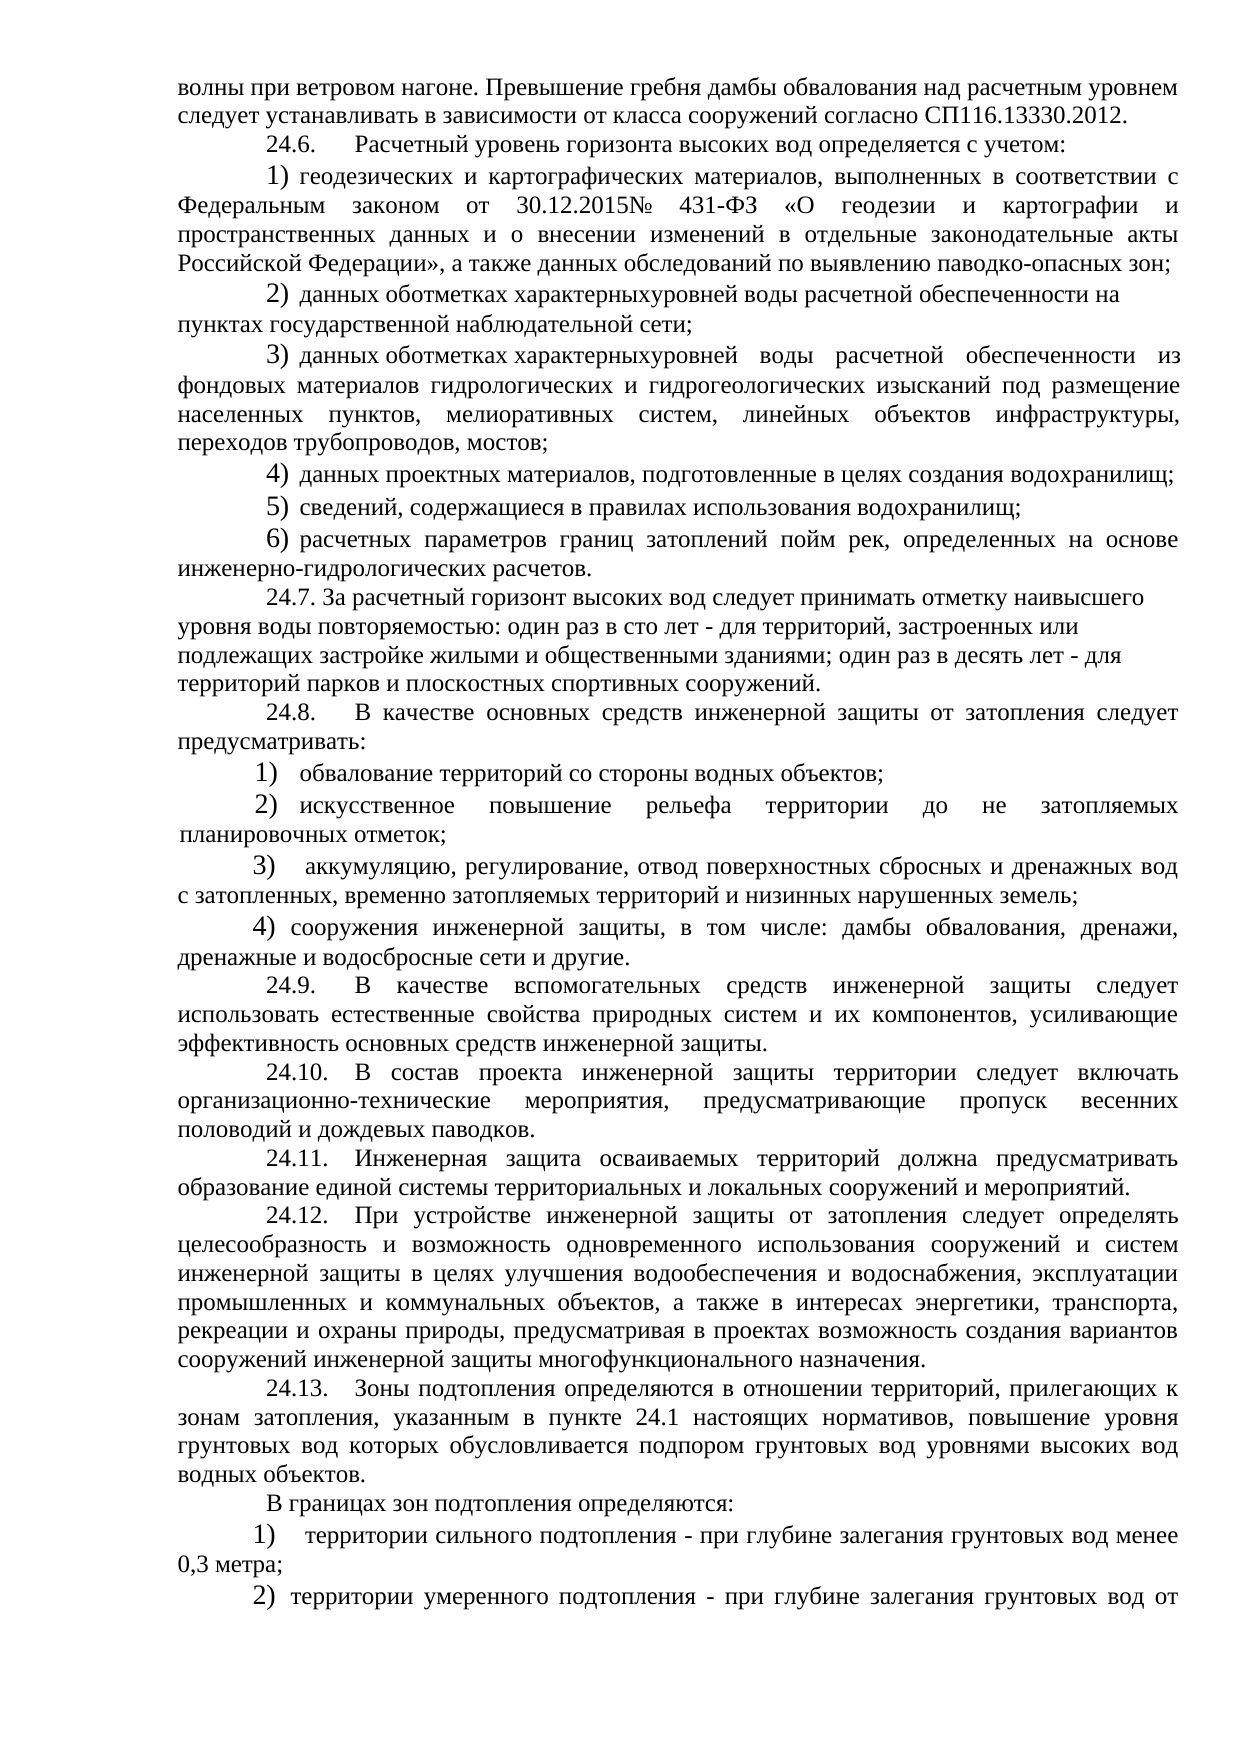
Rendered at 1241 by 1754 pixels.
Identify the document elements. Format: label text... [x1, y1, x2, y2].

list сведений, содержащиеся в правилах использования водохранилищ; [177, 489, 1181, 521]
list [177, 1578, 1179, 1610]
list При устройстве инженерной защиты от затопления следует определять целесообразность и возможность одновременного использования сооружений и систем инженерной защиты в целях улучшения водообеспечения и водоснабжения, эксплуатации промышленных и коммунальных объектов, а также в интересах энергетики, транспорта, рекреации и охраны природы, предусматривая в проектах возможность создания вариантов сооружений инженерной защиты многофункционального назначения. [177, 1201, 1179, 1373]
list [177, 72, 1179, 129]
list расчетных параметров границ затоплений пойм рек, определенных на основе инженерно-гидрологических расчетов. [177, 521, 1179, 582]
list В качестве основных средств инженерной защиты от затопления следует предусматривать: [177, 697, 1179, 755]
list территории сильного подтопления - при глубине залегания грунтовых вод менее 0,3 метра; [177, 1517, 1179, 1578]
list данных об отметках характерных уровней воды расчетной обеспеченности из фондовых материалов гидрологических и гидрогеологических изысканий под размещение населенных пунктов, мелиоративных систем, линейных объектов инфраструктуры, переходов трубопроводов, мостов; [177, 338, 1181, 456]
list Зоны подтопления определяются в отношении территорий, прилегающих к зонам затопления, указанным в пункте 24.1 настоящих нормативов, повышение уровня грунтовых вод которых обусловливается подпором грунтовых вод уровнями высоких вод водных объектов. [177, 1373, 1179, 1488]
text 24.7. За расчетный горизонт высоких вод следует принимать отметку наивысшего уровня воды повторяемостью: один раз в сто лет - для территорий, застроенных или подлежащих застройке жилыми и общественными зданиями; один раз в десять лет - для территорий парков и плоскостных спортивных сооружений. [177, 582, 1179, 697]
list геодезических и картографических материалов, выполненных в соответствии с Федеральным законом от 30.12.2015№ 431-ФЗ «О геодезии и картографии и пространственных данных и о внесении изменений в отдельные законодательные акты Российской Федерации», а также данных обследований по выявлению паводко-опасных зон; [177, 158, 1179, 276]
list аккумуляцию, регулирование, отвод поверхностных сбросных и дренажных вод с затопленных, временно затопляемых территорий и низинных нарушенных земель; [177, 848, 1179, 909]
list данных проектных материалов, подготовленные в целях создания водохранилищ; [177, 456, 1179, 489]
list обвалование территорий со стороны водных объектов; [179, 755, 1181, 787]
list искусственное повышение рельефа территории до не затопляемых планировочных отметок; [179, 787, 1179, 848]
list Инженерная защита осваиваемых территорий должна предусматривать образование единой системы территориальных и локальных сооружений и мероприятий. [177, 1143, 1179, 1201]
list Расчетный уровень горизонта высоких вод определяется с учетом: [177, 129, 1181, 158]
list В состав проекта инженерной защиты территории следует включать организационно-технические мероприятия, предусматривающие пропуск весенних половодий и дождевых паводков. [177, 1057, 1179, 1143]
list сооружения инженерной защиты, в том числе: дамбы обвалования, дренажи, дренажные и водосбросные сети и другие. [177, 909, 1179, 971]
text В границах зон подтопления определяются: [177, 1488, 1181, 1517]
list данных об отметках характерных уровней воды расчетной обеспеченности на пунктах государственной наблюдательной сети; [177, 276, 1181, 338]
list В качестве вспомогательных средств инженерной защиты следует использовать естественные свойства природных систем и их компонентов, усиливающие эффективность основных средств инженерной защиты. [177, 971, 1179, 1057]
